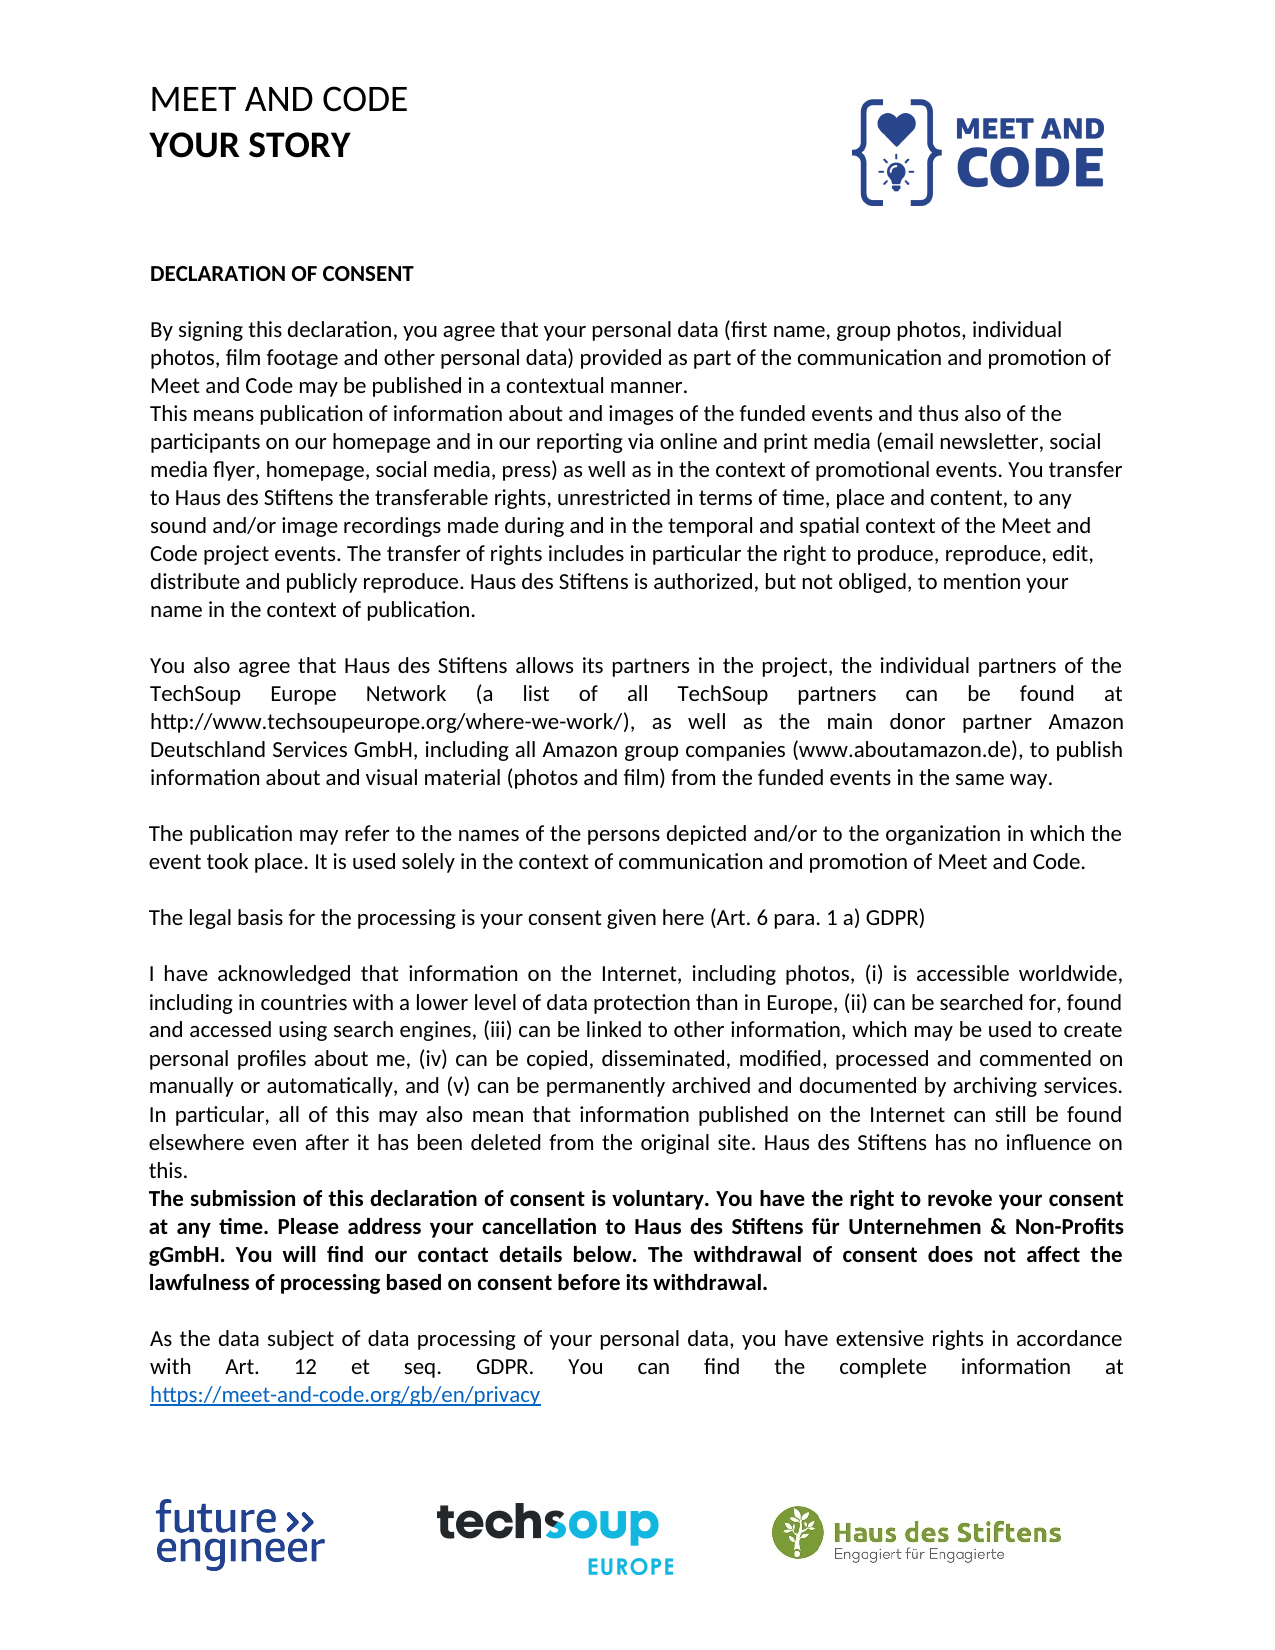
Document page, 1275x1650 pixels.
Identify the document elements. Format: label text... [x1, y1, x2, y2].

picture [150, 1495, 329, 1575]
text I have acknowledged that information on the Internet, including photos, (i) is accessible worldwide, including in countries with a lower level of data protection than in Europe, (ii) can be searched for, found and accessed using search engines, (iii) can be linked to other information, which may be used to create personal profiles about me, (iv) can be copied, disseminated, modified, processed and commented on manually or automatically, and (v) can be permanently archived and documented by archiving services. In particular, all of this may also mean that information published on the Internet can still be found elsewhere even after it has been deleted from the original site. Haus des Stiftens has no influence on this. [148, 959, 1125, 1184]
text The submission of this declaration of consent is voluntary. You have the right to revoke your consent at any time. Please address your cancellation to Haus des Stiftens für Unternehmen & Non-Profits gGmbH. You will find our contact details below. The withdrawal of consent does not affect the lawfulness of processing based on consent before its withdrawal. [148, 1184, 1125, 1296]
picture [770, 1442, 1062, 1627]
text By signing this declaration, you agree that your personal data (first name, group photos, individual photos, film footage and other personal data) provided as part of the communication and promotion of Meet and Code may be published in a contextual manner. [150, 315, 1125, 399]
picture [437, 1503, 674, 1575]
text As the data subject of data processing of your personal data, you have extensive rights in accordance with Art. 12 et seq. GDPR. You can find the complete information at https://meet-and-code.org/gb/en/privacy [150, 1324, 1125, 1408]
text The publication may refer to the names of the persons depicted and/or to the organization in which the event took place. It is used solely in the context of communication and promotion of Meet and Code. [148, 819, 1125, 876]
text You also agree that Haus des Stiftens allows its partners in the project, the individual partners of the TechSoup Europe Network (a list of all TechSoup partners can be found at http://www.techsoupeurope.org/where-we-work/), as well as the main donor partner Amazon Deutschland Services GmbH, including all Amazon group companies (www.aboutamazon.de), to publish information about and visual material (photos and film) from the funded events in the same way. [150, 651, 1125, 791]
text The legal basis for the processing is your consent given here (Art. 6 para. 1 a) GDPR) [148, 903, 1125, 932]
text DECLARATION OF CONSENT [150, 259, 1125, 287]
picture [829, 75, 1131, 231]
picture [634, 1562, 644, 1572]
text This means publication of information about and images of the funded events and thus also of the participants on our homepage and in our reporting via online and print media (email newsletter, social media flyer, homepage, social media, press) as well as in the context of promotional events. You transfer to Haus des Stiftens the transferable rights, unrestricted in terms of time, place and content, to any sound and/or image recordings made during and in the temporal and spatial context of the Meet and Code project events. The transfer of rights includes in particular the right to produce, reproduce, edit, distribute and publicly reproduce. Haus des Stiftens is authorized, but not obliged, to mention your name in the context of publication. [150, 399, 1125, 623]
